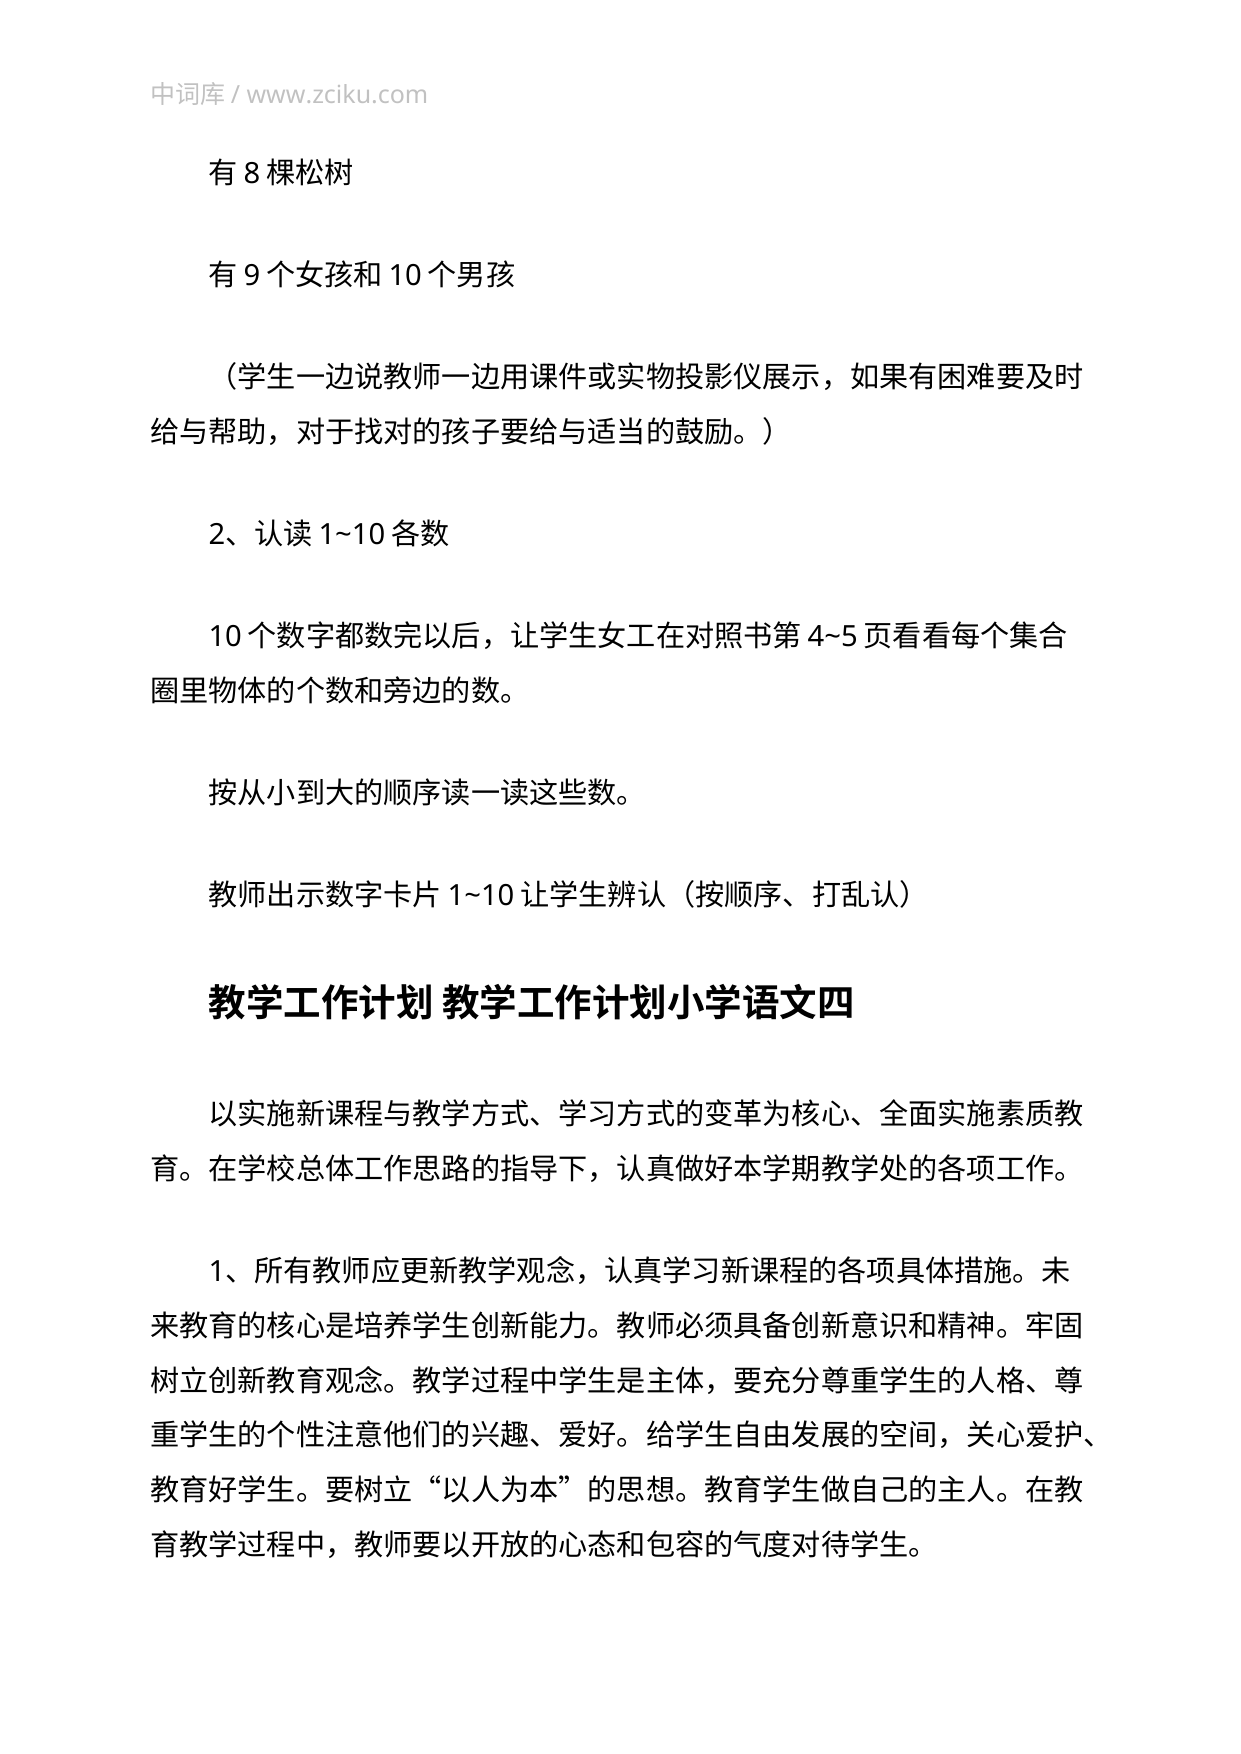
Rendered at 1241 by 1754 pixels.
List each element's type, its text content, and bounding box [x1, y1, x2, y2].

text 2、认读1~10各数 [150, 511, 1090, 553]
text 有8棵松树 [150, 150, 1090, 192]
text 10个数字都数完以后，让学生女工在对照书第4~5页看看每个集合圈里物体的个数和旁边的数。 [150, 613, 1090, 710]
text 有9个女孩和10个男孩 [150, 252, 1090, 294]
text 按从小到大的顺序读一读这些数。 [150, 769, 1090, 812]
text 以实施新课程与教学方式、学习方式的变革为核心、全面实施素质教育。在学校总体工作思路的指导下，认真做好本学期教学处的各项工作。 [150, 1091, 1090, 1188]
text 1、所有教师应更新教学观念，认真学习新课程的各项具体措施。未来教育的核心是培养学生创新能力。教师必须具备创新意识和精神。牢固树立创新教育观念。教学过程中学生是主体，要充分尊重学生的人格、尊重学生的个性注意他们的兴趣、爱好。给学生自由发展的空间，关心爱护、教育好学生。要树立“以人为本”的思想。教育学生做自己的主人。在教育教学过程中，教师要以开放的心态和包容的气度对待学生。 [150, 1247, 1090, 1564]
text 教学工作计划 教学工作计划小学语文四 [150, 973, 1090, 1027]
text 教师出示数字卡片1~10让学生辨认（按顺序、打乱认） [150, 871, 1090, 913]
text （学生一边说教师一边用课件或实物投影仪展示，如果有困难要及时给与帮助，对于找对的孩子要给与适当的鼓励。） [150, 354, 1090, 451]
